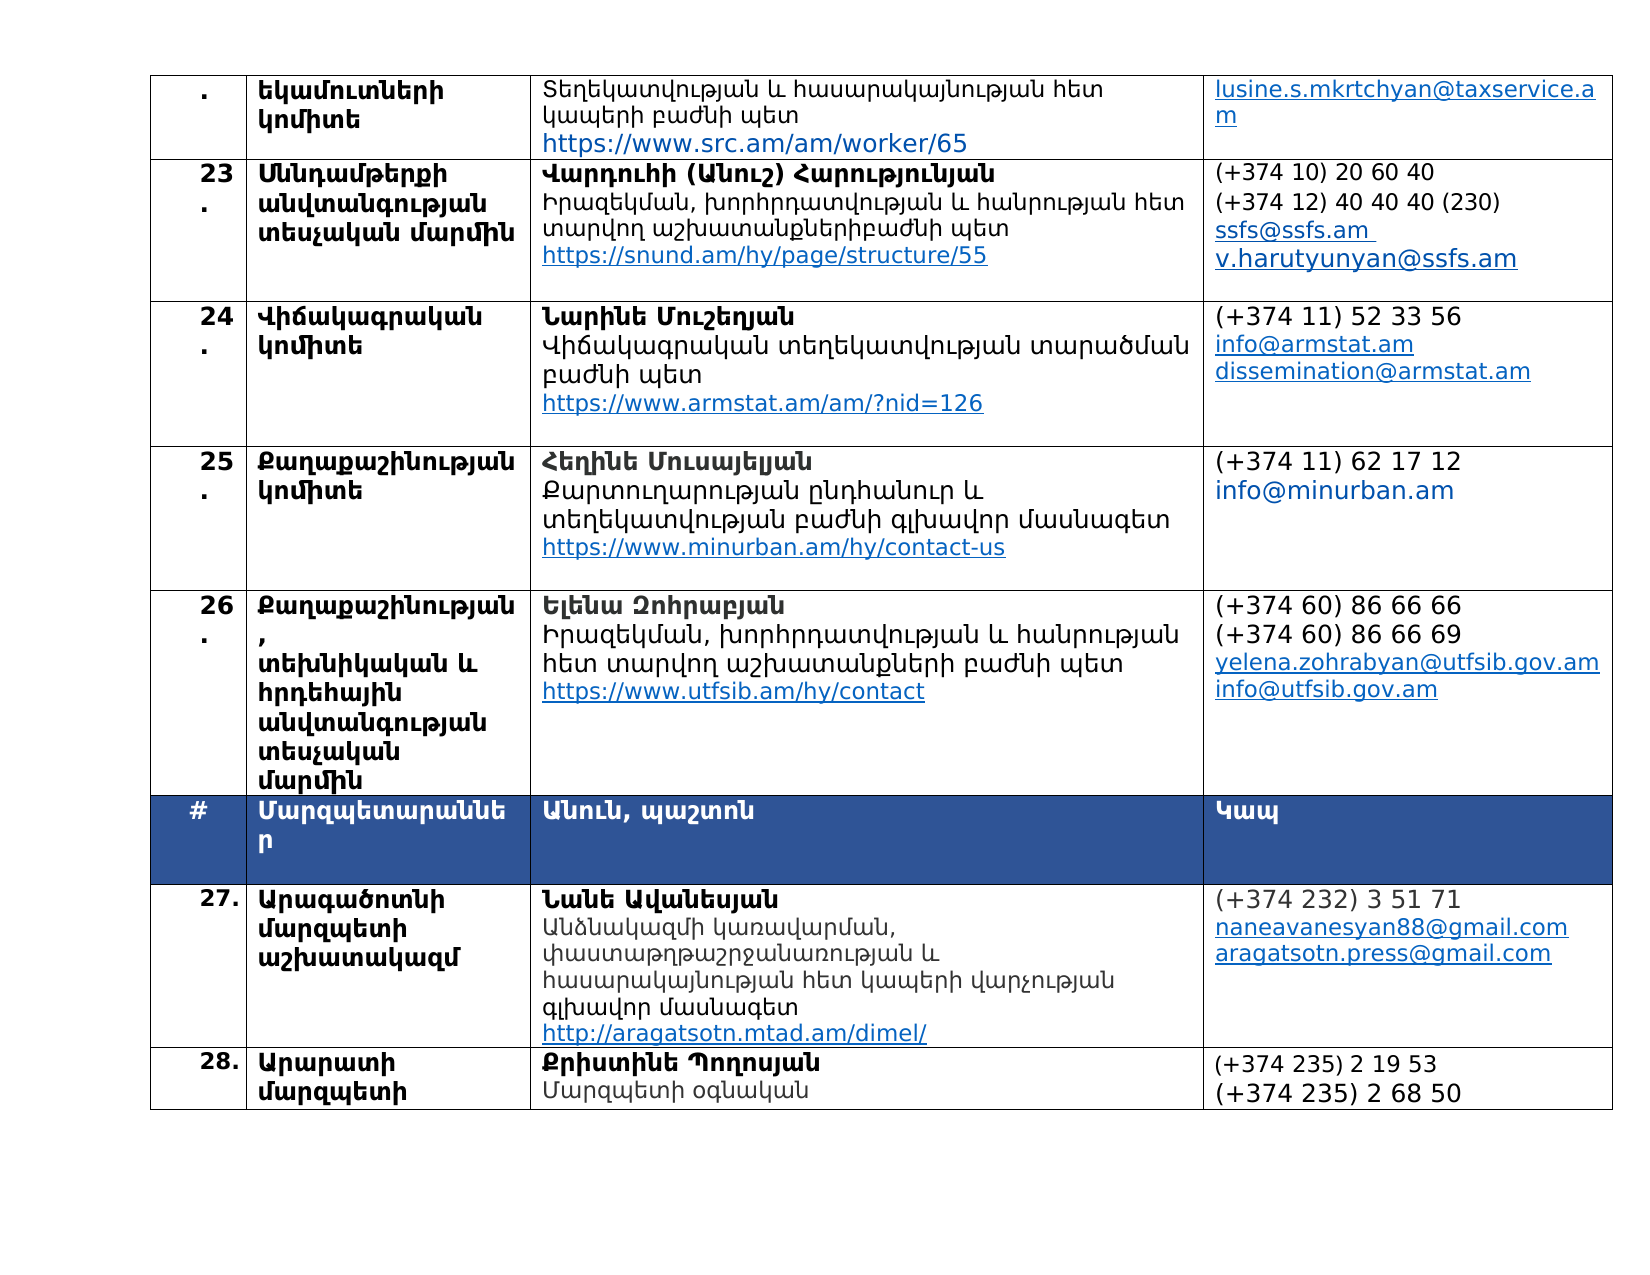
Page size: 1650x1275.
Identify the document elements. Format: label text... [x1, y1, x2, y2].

table_cell 26. [151, 591, 246, 795]
table_cell 23. [151, 160, 246, 301]
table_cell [247, 1048, 530, 1109]
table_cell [531, 1048, 1203, 1109]
table_cell 24. [151, 302, 246, 446]
table_cell Հեղինե Մուսայելյան Քարտուղարության ընդհանուր և տեղեկատվության բաժնի գլխավոր մասնագետ https://www.minurban.am/hy/contact-us [531, 447, 1203, 590]
table_cell (+374 11) 62 17 12 info@minurban.am [1204, 447, 1612, 590]
table_cell Քաղաքաշինության, տեխնիկական և հրդեհային անվտանգության տեսչական մարﬕն [247, 591, 530, 795]
table_cell (+374 232) 3 51 71 naneavanesyan88@gmail.com aragatsotn.press@gmail.com [1204, 885, 1612, 1047]
table_cell # [151, 796, 246, 884]
table_cell Ելենա Զոհրաբյան Իրազեկման, խորհրդատվության և հանրության հետ տարվող աշխատանքների բաժնի պետ https://www.utfsib.am/hy/contact [531, 591, 1203, 795]
table_cell Քաղաքաշինության կոﬕտե [247, 447, 530, 590]
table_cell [247, 76, 530, 158]
table_cell (+374 11) 52 33 56 info@armstat.am dissemination@armstat.am [1204, 302, 1612, 446]
table_cell Վարդուհի (Անուշ) Հարությունյան Իրազեկման, խորհրդատվության և հանրության հետ տարվող աշխատանքներիբաժնի պետ https://snund.am/hy/page/structure/55 [531, 160, 1203, 301]
table_cell Արագածոտնի մարզպետի աշխատակազմ [247, 885, 530, 1047]
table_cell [1204, 76, 1612, 158]
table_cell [531, 76, 1203, 158]
table_cell 25. [151, 447, 246, 590]
table_cell Կապ [1204, 796, 1612, 884]
table_cell (+374 60) 86 66 66 (+374 60) 86 66 69 yelena.zohrabyan@utfsib.gov.am info@utfsib.gov.am [1204, 591, 1612, 795]
table_cell [151, 885, 246, 1047]
table_cell (+374 10) 20 60 40 (+374 12) 40 40 40 (230) ssfs@ssfs.am v.harutyunyan@ssfs.am [1204, 160, 1612, 301]
table_cell Անուն, պաշտոն [531, 796, 1203, 884]
table_cell Մարզպետարաններ [247, 796, 530, 884]
table_cell Նարինե Մուշեղյան Վիճակագրական տեղեկատվության տարածման բաժնի պետ https://www.armstat.am/am/?nid=126 [531, 302, 1203, 446]
table_cell [151, 1048, 246, 1109]
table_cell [1204, 1048, 1612, 1109]
table_cell Վիճակագրական կոﬕտե [247, 302, 530, 446]
table_cell Նանե Ավանեսյան Անձնակազմի կառավարման, փաստաթղթաշրջանառության և հասարակայնության հետ կապերի վարչության գլխավոր մասնագետ http://aragatsotn.mtad.am/dimel/ [531, 885, 1203, 1047]
table_cell 22. [151, 76, 246, 158]
table_cell Սննդամթերքի անվտանգության տեսչական մարﬕն [247, 160, 530, 301]
